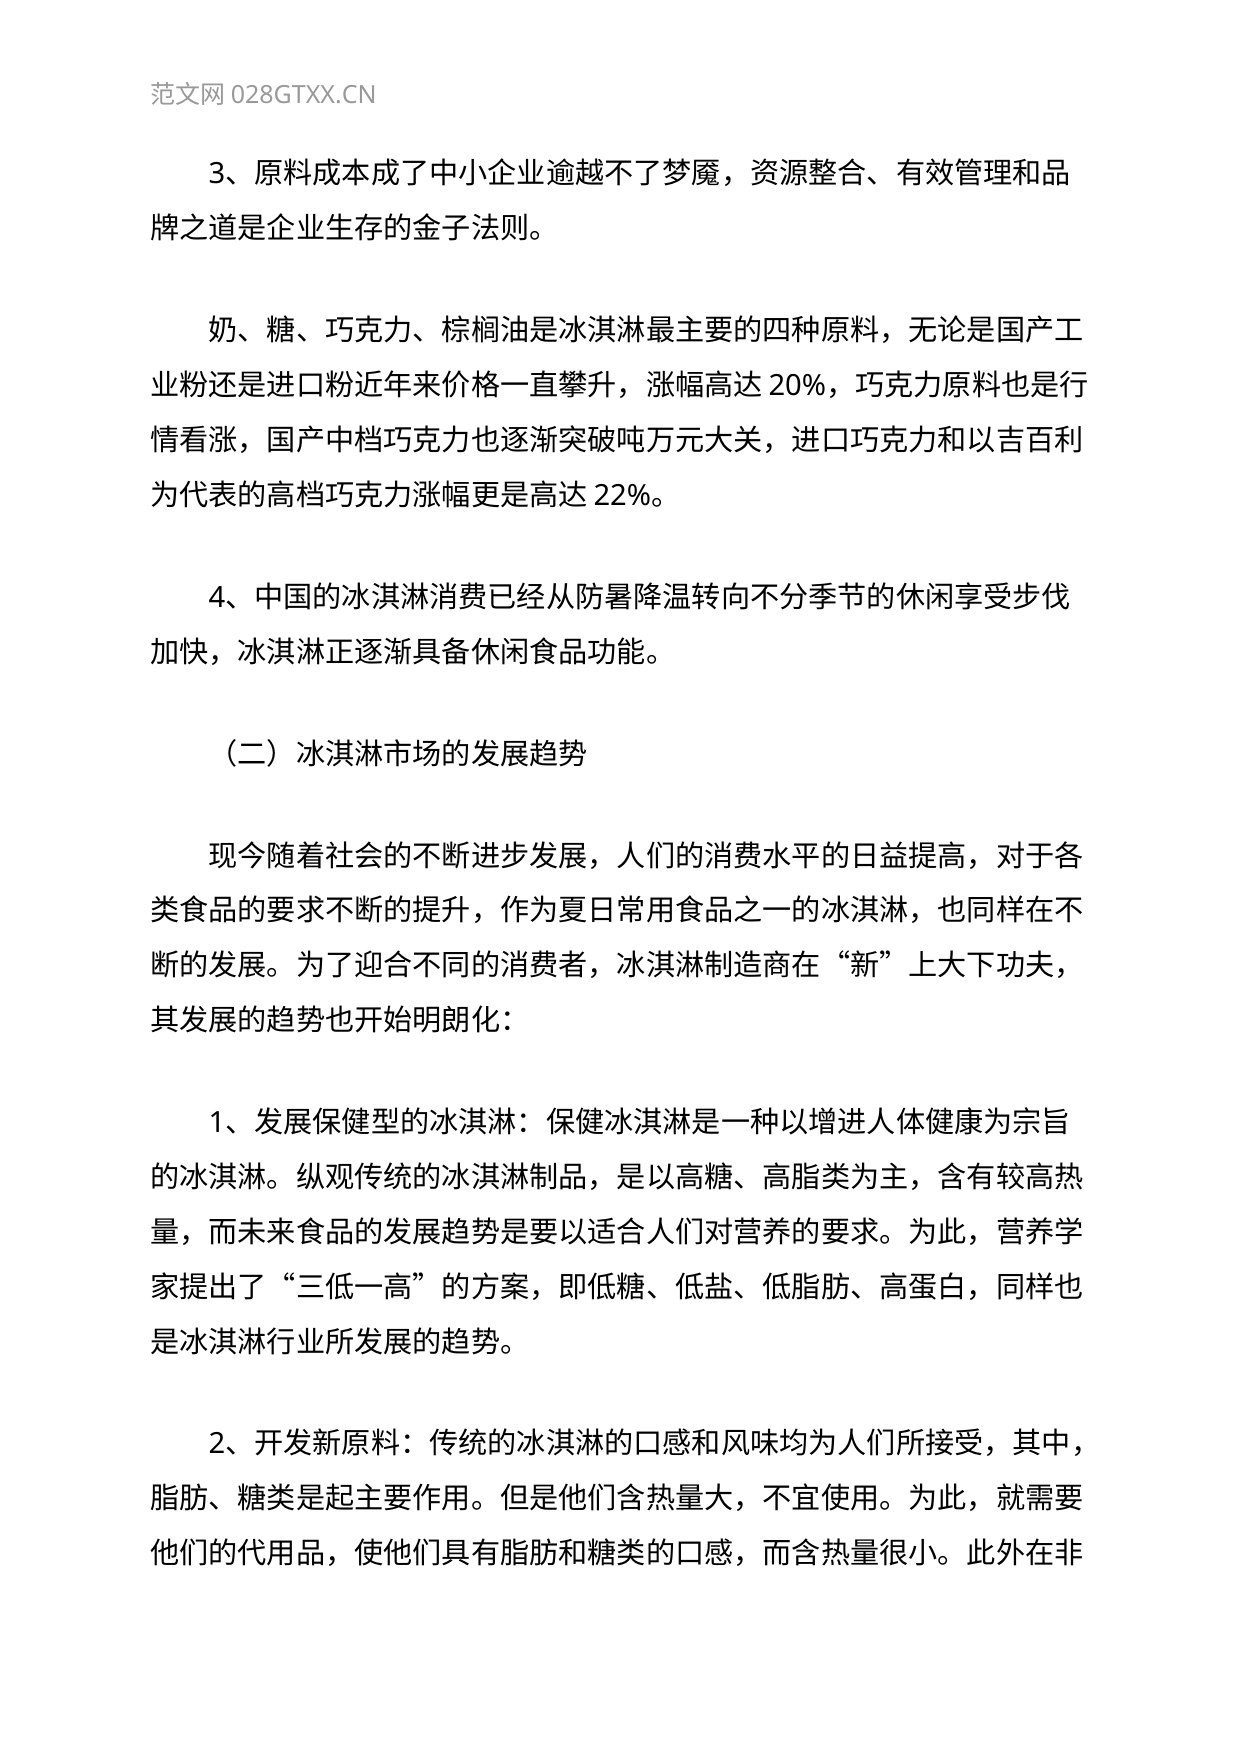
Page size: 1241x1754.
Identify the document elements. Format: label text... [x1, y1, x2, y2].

text 4、中国的冰淇淋消费已经从防暑降温转向不分季节的休闲享受步伐加快，冰淇淋正逐渐具备休闲食品功能。 [150, 573, 1090, 671]
text 1、发展保健型的冰淇淋：保健冰淇淋是一种以增进人体健康为宗旨的冰淇淋。纵观传统的冰淇淋制品，是以高糖、高脂类为主，含有较高热量，而未来食品的发展趋势是要以适合人们对营养的要求。为此，营养学家提出了“三低一高”的方案，即低糖、低盐、低脂肪、高蛋白，同样也是冰淇淋行业所发展的趋势。 [150, 1098, 1090, 1361]
text 奶、糖、巧克力、棕榈油是冰淇淋最主要的四种原料，无论是国产工业粉还是进口粉近年来价格一直攀升，涨幅高达20%，巧克力原料也是行情看涨，国产中档巧克力也逐渐突破吨万元大关，进口巧克力和以吉百利为代表的高档巧克力涨幅更是高达22%。 [150, 307, 1090, 514]
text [150, 1420, 1090, 1572]
text （二）冰淇淋市场的发展趋势 [150, 730, 1090, 773]
text 3、原料成本成了中小企业逾越不了梦魇，资源整合、有效管理和品牌之道是企业生存的金子法则。 [150, 150, 1090, 247]
text 现今随着社会的不断进步发展，人们的消费水平的日益提高，对于各类食品的要求不断的提升，作为夏日常用食品之一的冰淇淋，也同样在不断的发展。为了迎合不同的消费者，冰淇淋制造商在“新”上大下功夫，其发展的趋势也开始明朗化： [150, 832, 1090, 1039]
